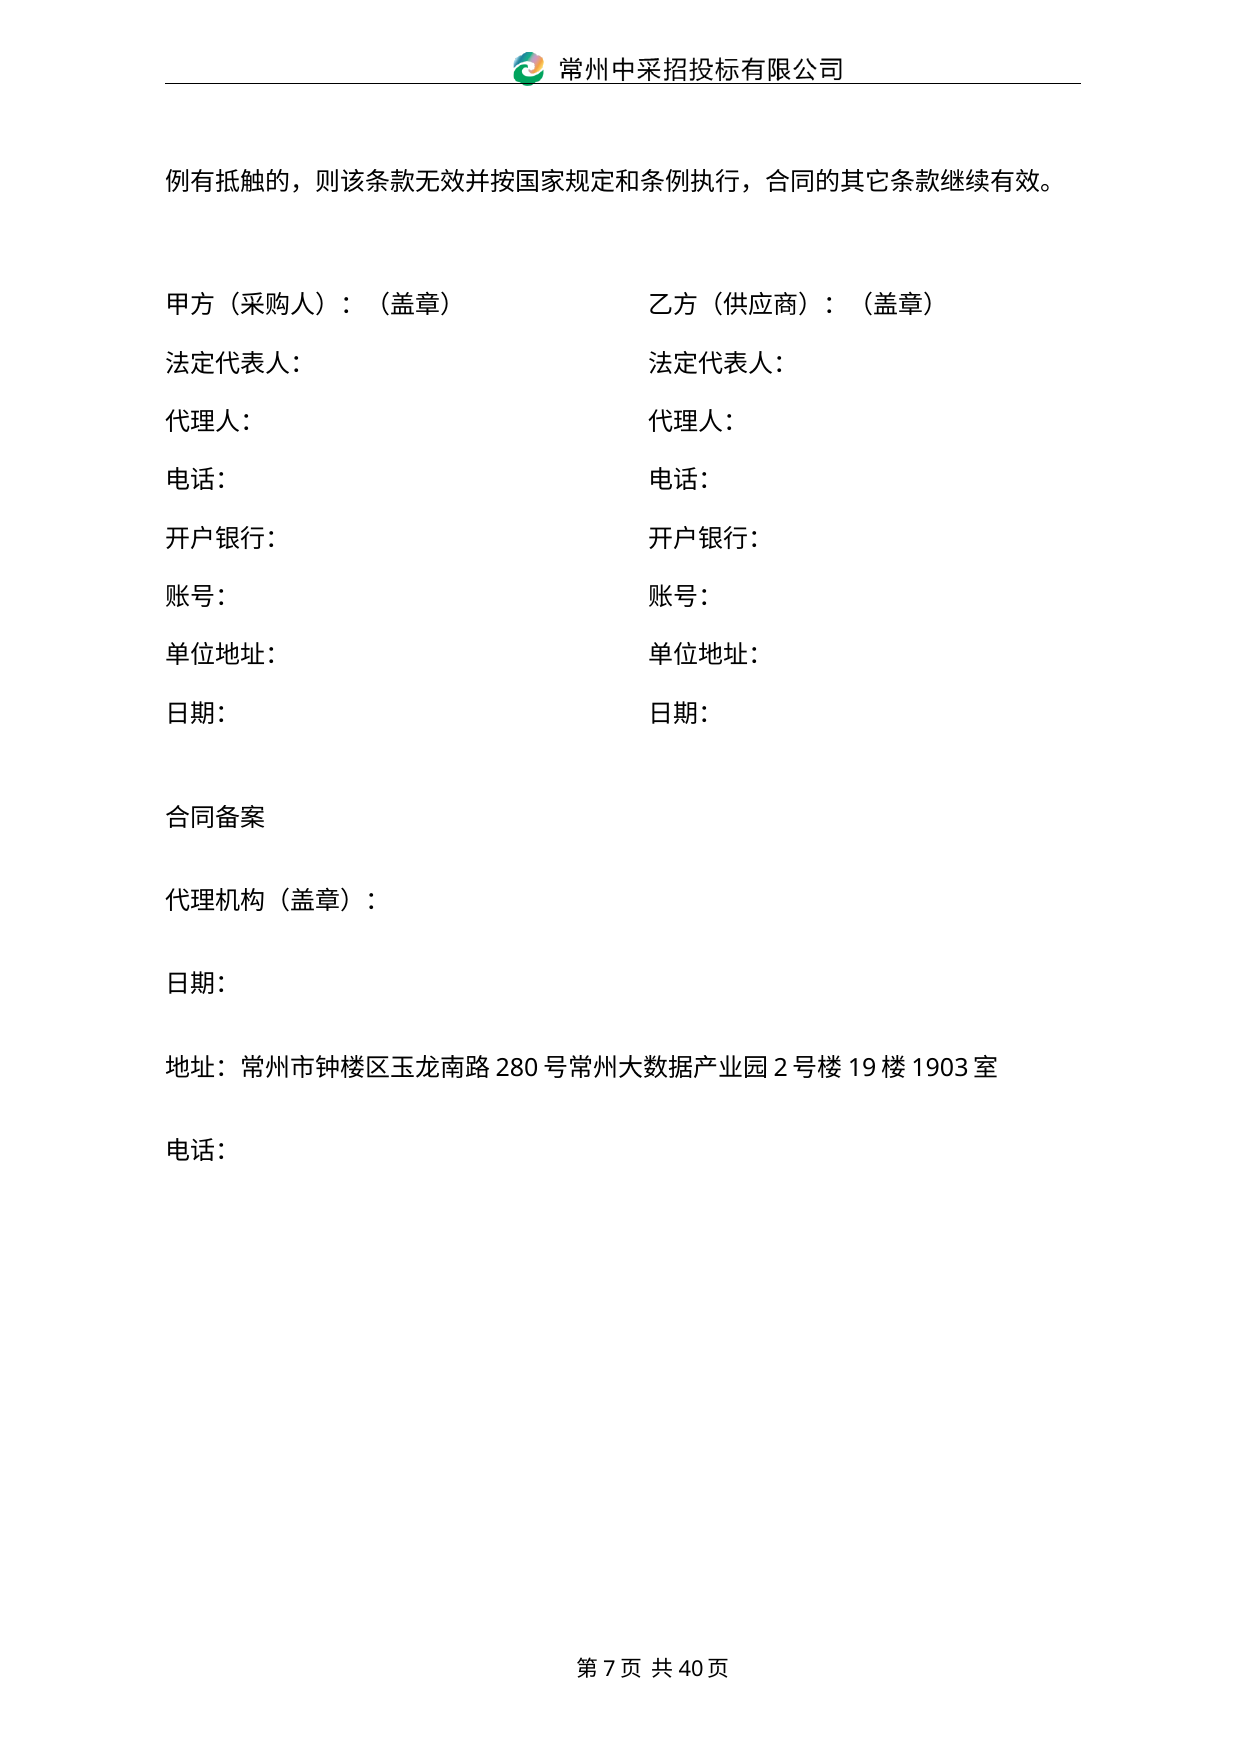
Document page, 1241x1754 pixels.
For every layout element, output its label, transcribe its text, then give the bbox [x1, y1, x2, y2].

table_header 乙方（供应商）：（盖章） 法定代表人： 代理人： 电话： 开户银行： 账号： 单位地址： 日期： [637, 267, 1098, 734]
table_header 甲方（采购人）：（盖章） 法定代表人： 代理人： 电话： 开户银行： 账号： 单位地址： 日期： [154, 267, 637, 734]
table_cell 合同备案 代理机构（盖章）： 日期： 地址：常州市钟楼区玉龙南路280号常州大数据产业园2号楼19楼1903室 电话： [154, 734, 1098, 1316]
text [165, 144, 1087, 202]
picture [513, 52, 845, 83]
